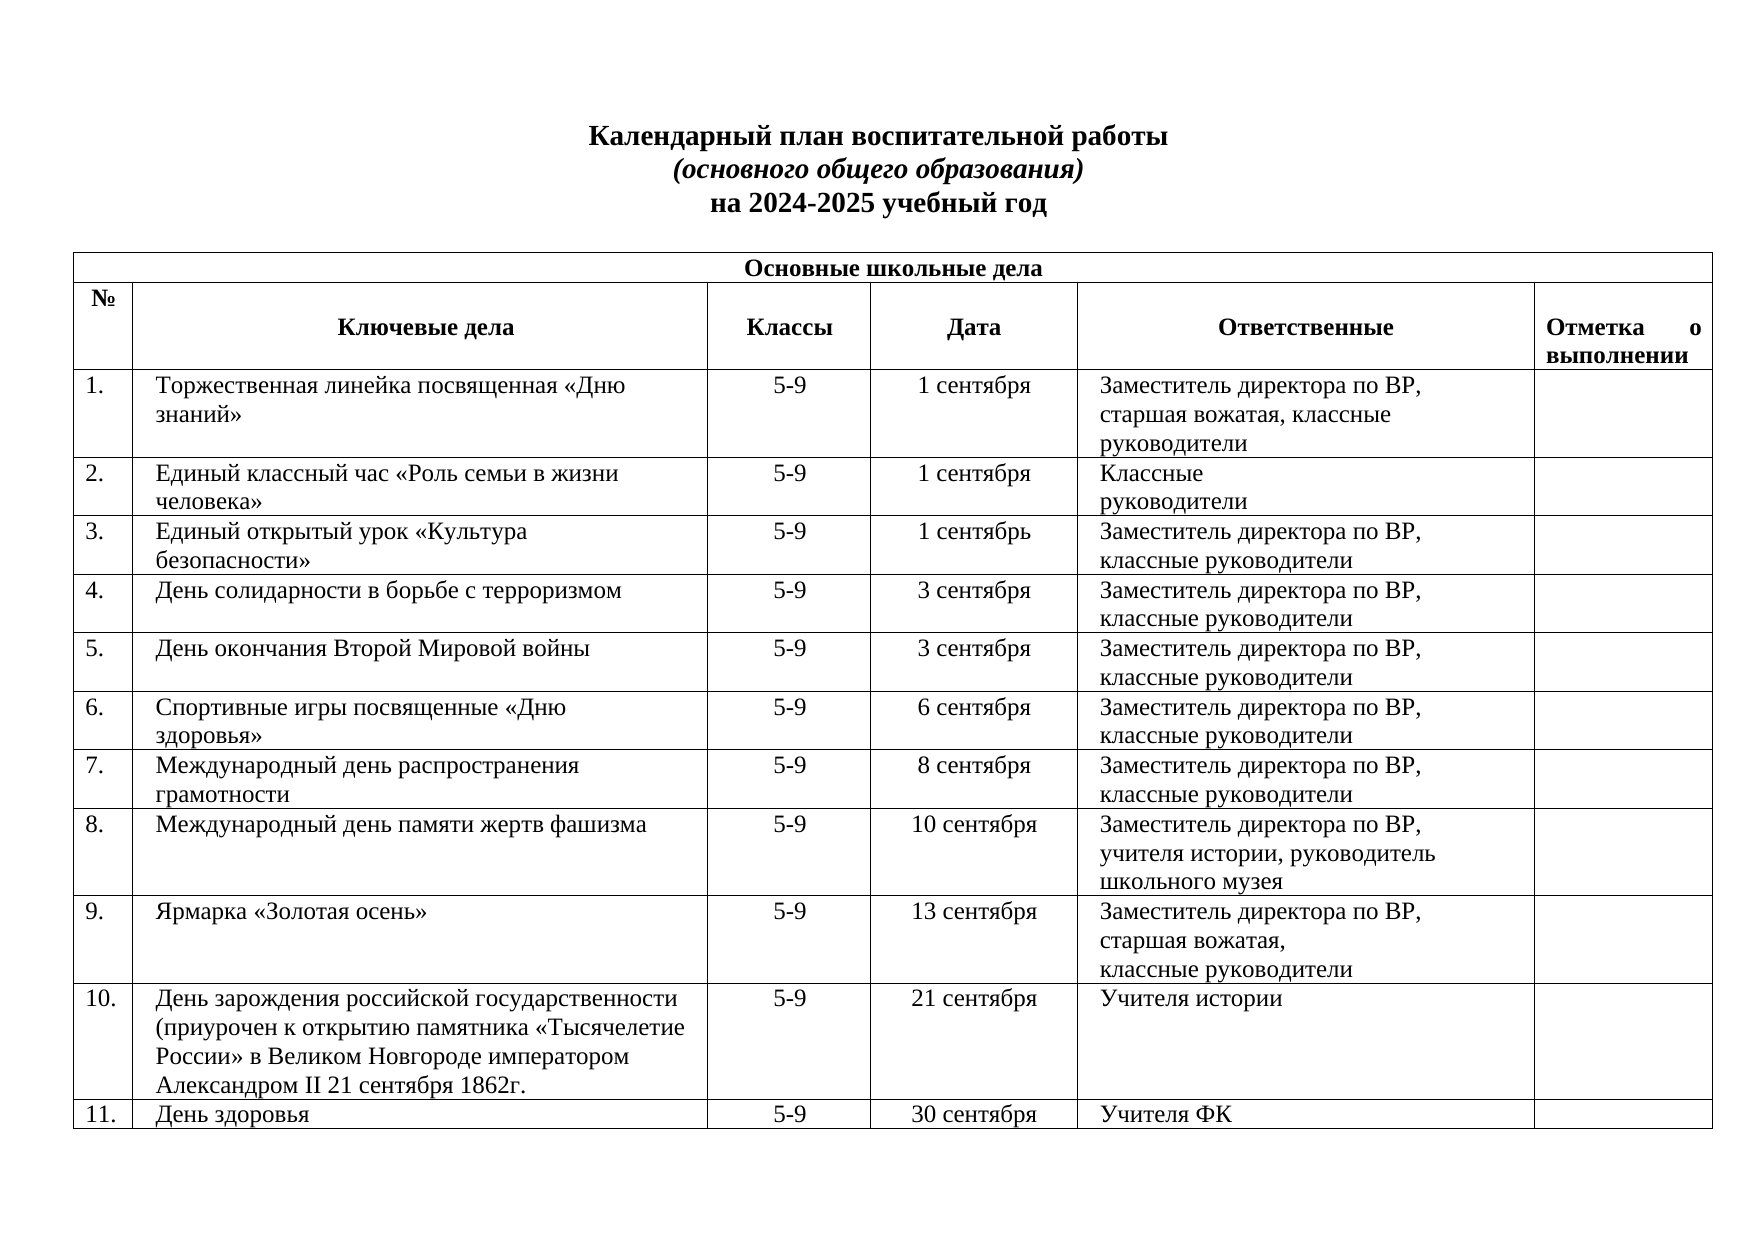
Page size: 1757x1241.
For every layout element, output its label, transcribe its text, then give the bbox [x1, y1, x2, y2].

table_cell 1 сентября [871, 458, 1077, 515]
table_cell Единый открытый урок «Культура безопасности» [133, 516, 707, 574]
text Календарный план воспитательной работы [89, 118, 1668, 152]
table_cell 30 сентября [871, 1100, 1077, 1128]
table_cell Отметка о выполнении [1535, 283, 1712, 369]
table_cell [1535, 370, 1712, 457]
table_cell 5-9 [708, 575, 870, 632]
table_cell Заместитель директора по ВР, учителя истории, руководитель школьного музея [1078, 809, 1534, 895]
table_cell Дата [871, 283, 1077, 369]
table_cell День здоровья [133, 1100, 707, 1128]
table_cell [74, 750, 132, 808]
table_cell Ответственные [1078, 283, 1534, 369]
table_cell 5-9 [708, 516, 870, 574]
table_cell Заместитель директора по ВР, классные руководители [1078, 516, 1534, 574]
table_cell 6 сентября [871, 692, 1077, 749]
table_cell Учителя ФК [1078, 1100, 1534, 1128]
table_cell [1535, 692, 1712, 749]
table_cell 5-9 [708, 1100, 870, 1128]
table_cell [74, 575, 132, 632]
table_cell 5-9 [708, 633, 870, 691]
table_cell 21 сентября [871, 984, 1077, 1098]
table_cell Заместитель директора по ВР, старшая вожатая, классные руководители [1078, 896, 1534, 982]
table_cell [74, 809, 132, 895]
table_cell Международный день распространения грамотности [133, 750, 707, 808]
table_cell Ярмарка «Золотая осень» [133, 896, 707, 982]
table_cell Учителя истории [1078, 984, 1534, 1098]
table_cell [1535, 984, 1712, 1098]
table_cell 5-9 [708, 458, 870, 515]
table_cell День солидарности в борьбе с терроризмом [133, 575, 707, 632]
table_cell № [74, 283, 132, 369]
text на 2024-2025 учебный год [89, 185, 1668, 219]
table_cell Ключевые дела [133, 283, 707, 369]
table_cell [74, 1100, 132, 1128]
table_cell [1535, 809, 1712, 895]
text (основного общего образования) [89, 152, 1668, 185]
table_cell 1 сентябрь [871, 516, 1077, 574]
table_cell [1535, 1100, 1712, 1128]
table_cell Классные руководители [1078, 458, 1534, 515]
table_cell Международный день памяти жертв фашизма [133, 809, 707, 895]
table_cell Заместитель директора по ВР, старшая вожатая, классные руководители [1078, 370, 1534, 457]
table_cell Единый классный час «Роль семьи в жизни человека» [133, 458, 707, 515]
table_cell [74, 516, 132, 574]
table_cell 5-9 [708, 984, 870, 1098]
table_cell День окончания Второй Мировой войны [133, 633, 707, 691]
table_cell [1535, 575, 1712, 632]
table_cell [1535, 750, 1712, 808]
table_cell [1535, 458, 1712, 515]
table_cell [74, 984, 132, 1098]
table_cell 13 сентября [871, 896, 1077, 982]
table_cell 10 сентября [871, 809, 1077, 895]
table_cell Торжественная линейка посвященная «Дню знаний» [133, 370, 707, 457]
table_cell 3 сентября [871, 575, 1077, 632]
table_cell Классы [708, 283, 870, 369]
table_cell [1535, 896, 1712, 982]
table_cell [74, 633, 132, 691]
table_cell 5-9 [708, 750, 870, 808]
table_cell 8 сентября [871, 750, 1077, 808]
table_cell [74, 896, 132, 982]
table_cell Заместитель директора по ВР, классные руководители [1078, 575, 1534, 632]
table_cell Заместитель директора по ВР, классные руководители [1078, 692, 1534, 749]
table_cell 5-9 [708, 692, 870, 749]
table_cell [74, 692, 132, 749]
table_cell Спортивные игры посвященные «Дню здоровья» [133, 692, 707, 749]
table_cell [74, 370, 132, 457]
table_cell 1 сентября [871, 370, 1077, 457]
table_cell Заместитель директора по ВР, классные руководители [1078, 750, 1534, 808]
table_cell 3 сентября [871, 633, 1077, 691]
table_cell [1535, 633, 1712, 691]
table_cell Заместитель директора по ВР, классные руководители [1078, 633, 1534, 691]
table_cell [74, 458, 132, 515]
table_cell 5-9 [708, 370, 870, 457]
table_cell 5-9 [708, 896, 870, 982]
table_cell 5-9 [708, 809, 870, 895]
table_cell [1535, 516, 1712, 574]
table_header Основные школьные дела [74, 253, 1712, 282]
table_cell День зарождения российской государственности (приурочен к открытию памятника «Тысячелетие России» в Великом Новгороде императором Александром II 21 сентября 1862г. [133, 984, 707, 1098]
